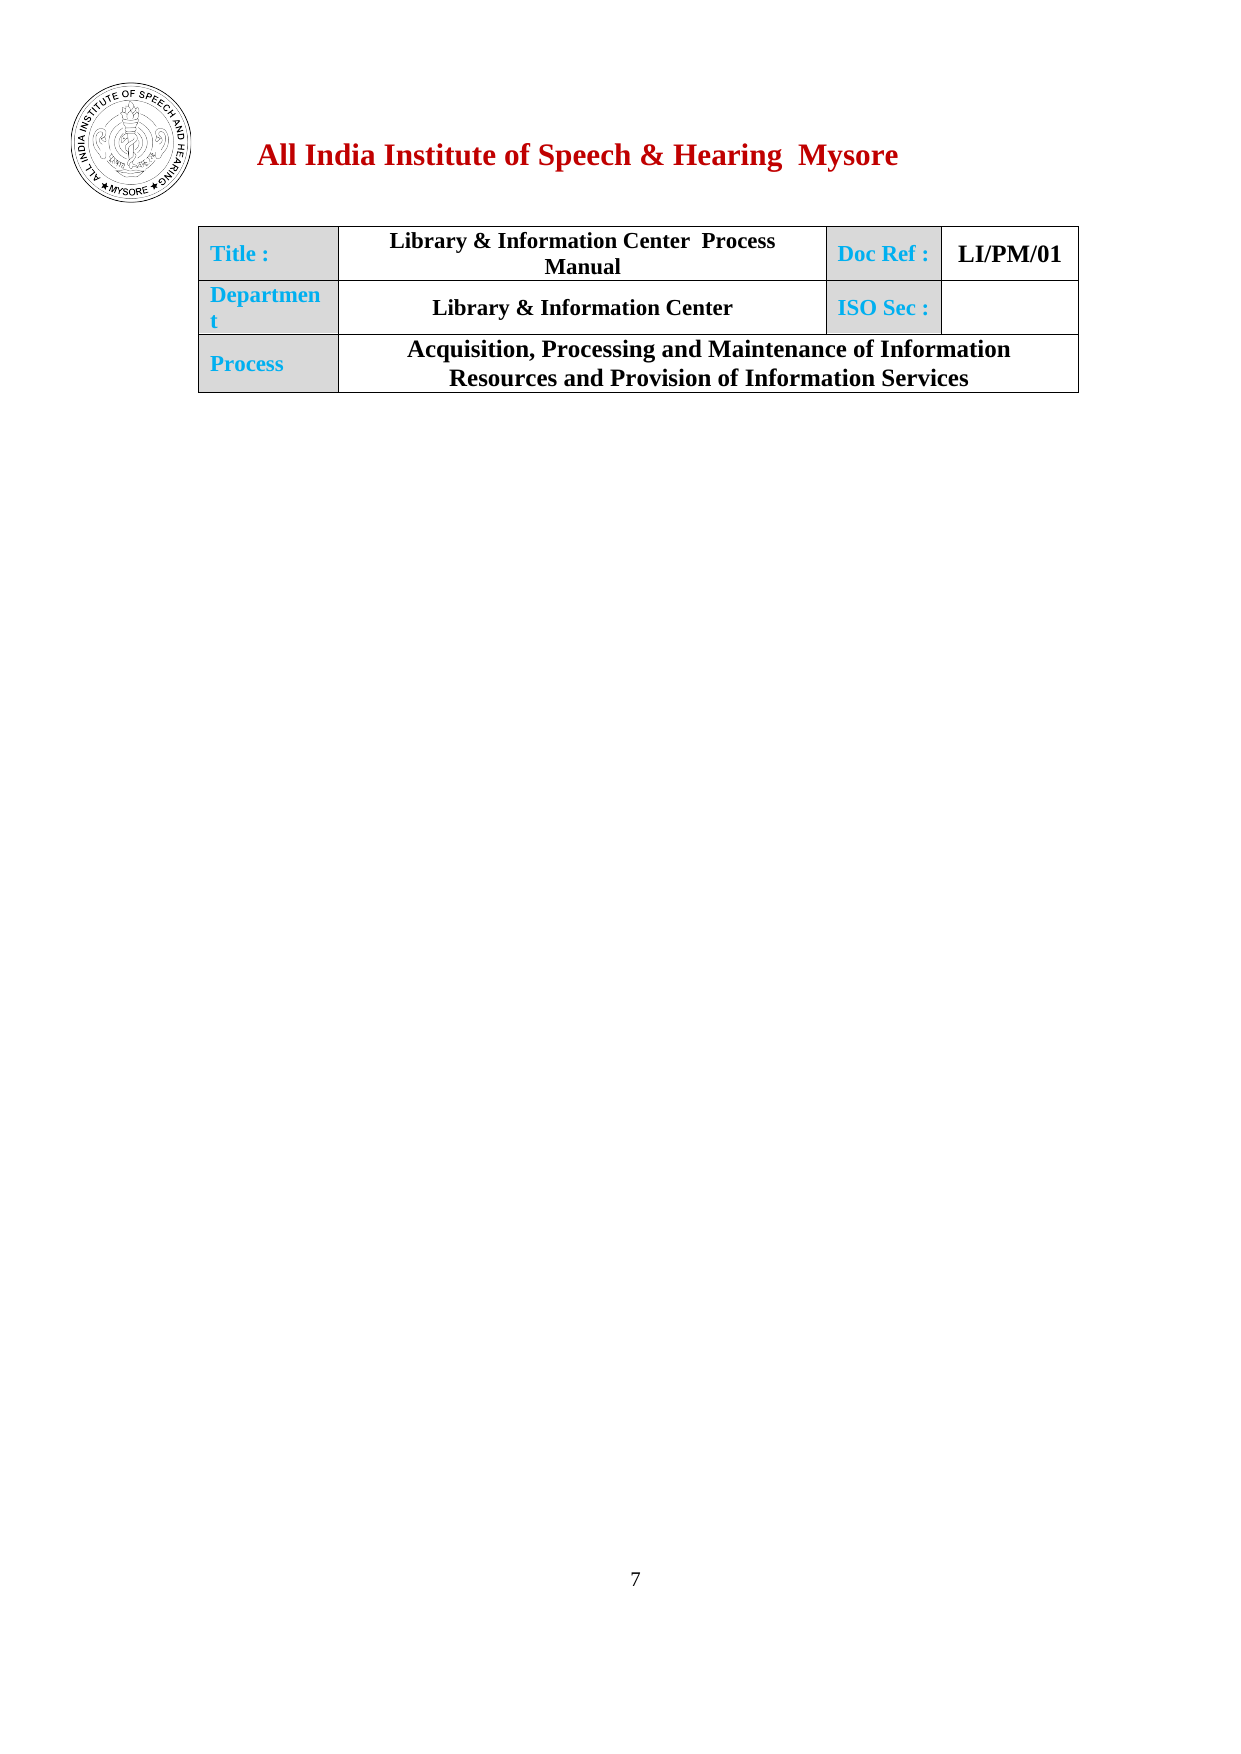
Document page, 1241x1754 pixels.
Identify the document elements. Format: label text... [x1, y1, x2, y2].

list 7 [180, 1567, 1090, 1591]
